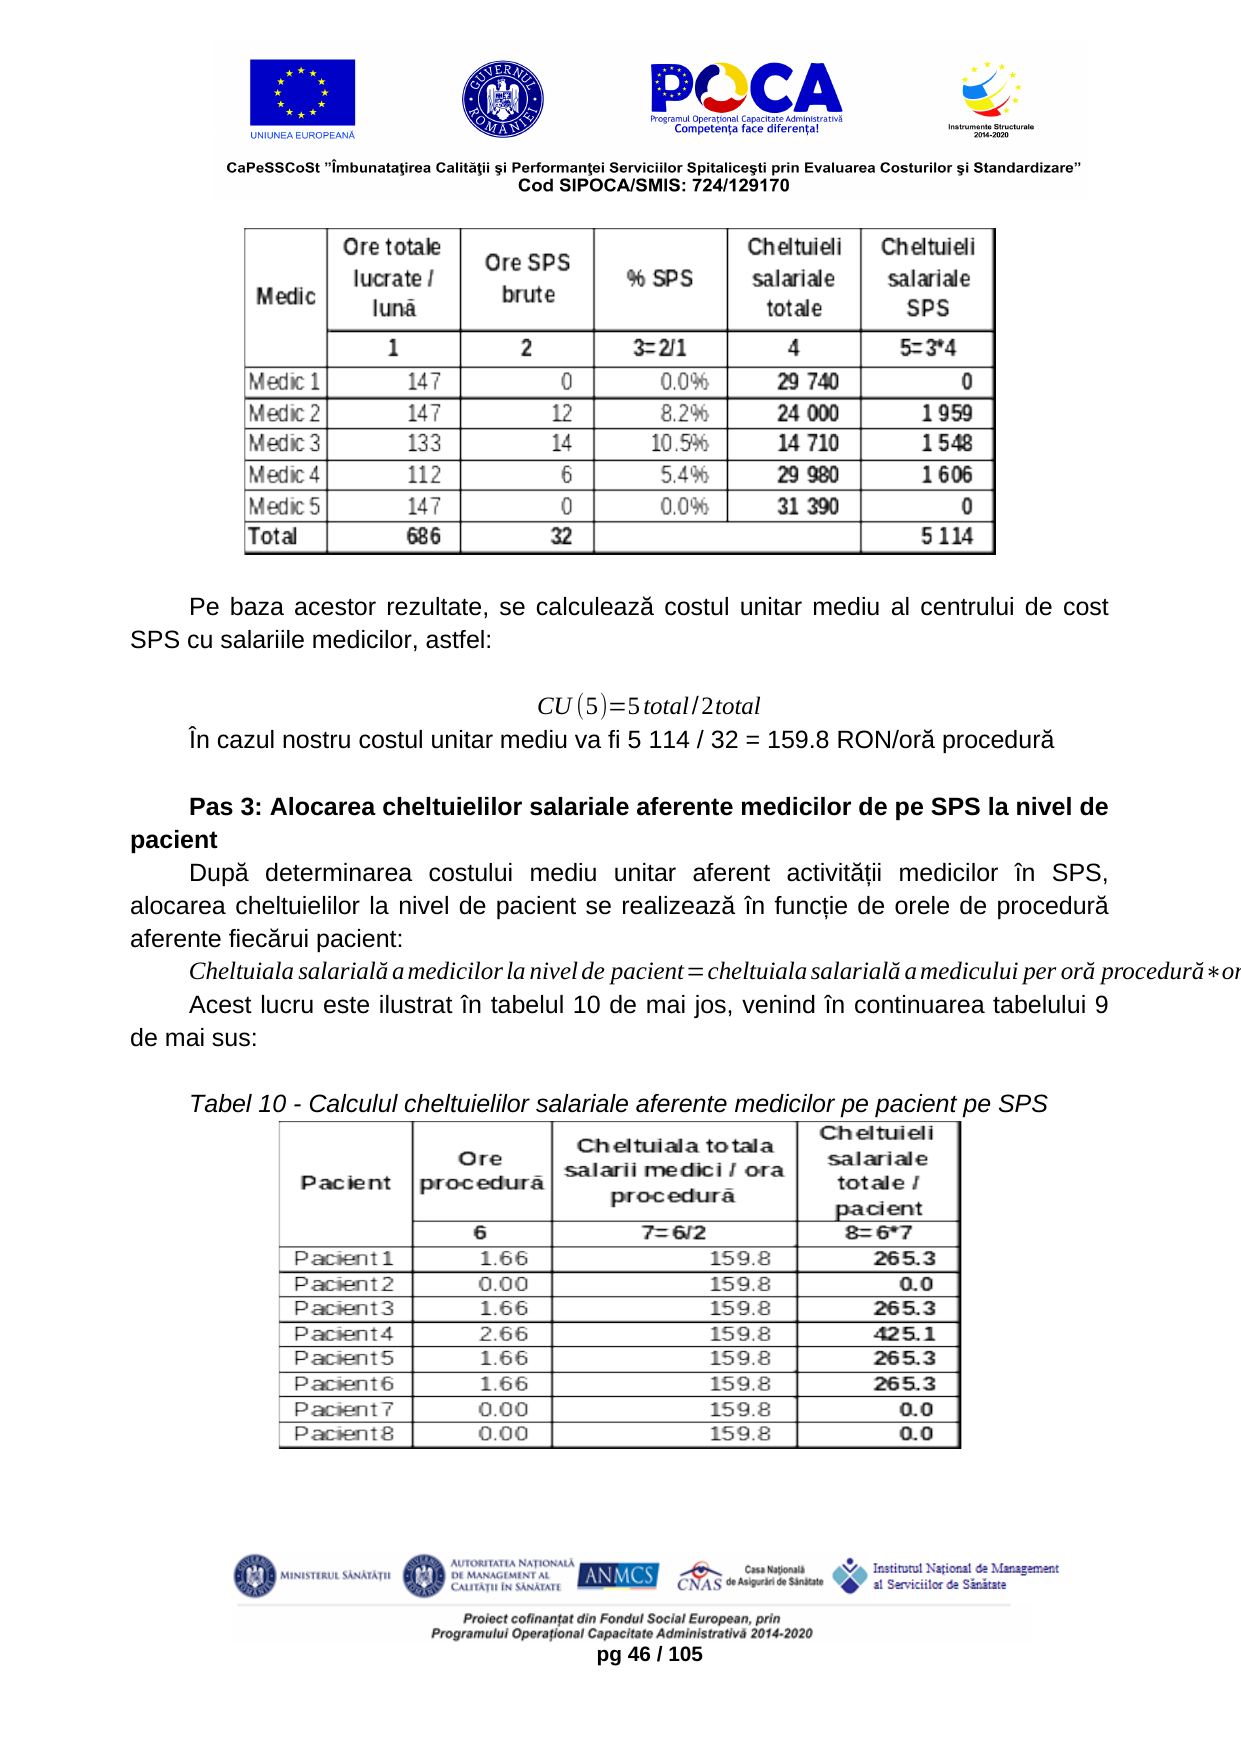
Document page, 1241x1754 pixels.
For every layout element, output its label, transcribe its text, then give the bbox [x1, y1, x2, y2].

text Pas 3: Alocarea cheltuielilor salariale aferente medicilor de pe SPS la nivel de pacient [130, 792, 1110, 853]
text Acest lucru este ilustrat în tabelul 10 de mai jos, venind în continuarea tabelului 9 de mai sus: [130, 990, 1110, 1051]
picture [232, 1551, 1067, 1643]
text Pe baza acestor rezultate, se calculează costul unitar mediu al centrului de cost SPS cu salariile medicilor, astfel: [130, 592, 1110, 654]
text După determinarea costului mediu unitar aferent activității medicilor în SPS, alocarea cheltuielilor la nivel de pacient se realizează în funcție de orele de procedură aferente fiecărui pacient: [130, 858, 1110, 952]
text Tabel 10 - Calculul cheltuielilor salariale aferente medicilor pe pacient pe SPS [130, 1089, 1110, 1117]
text În cazul nostru costul unitar mediu va fi 5 114 / 32 = 159.8 RON/oră procedură [130, 726, 1110, 754]
picture [210, 37, 1089, 201]
